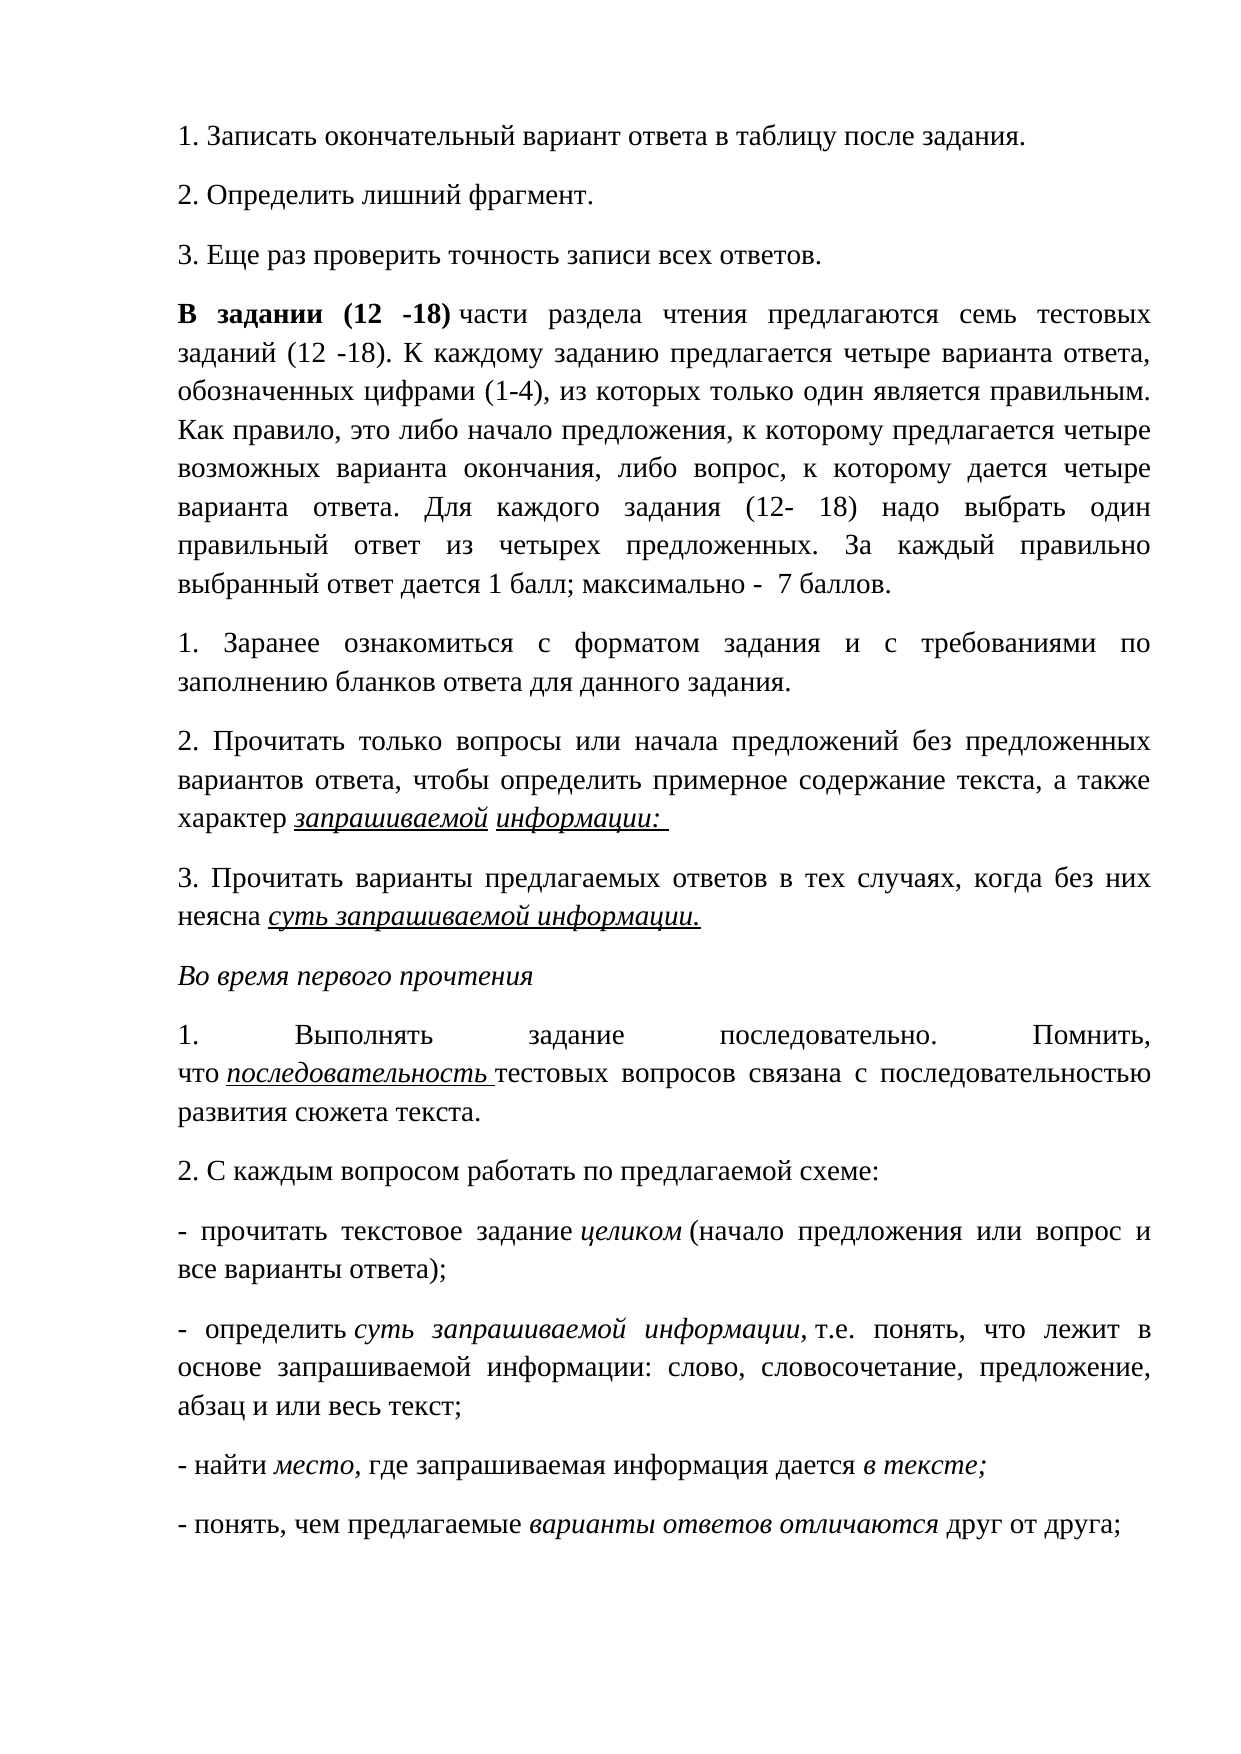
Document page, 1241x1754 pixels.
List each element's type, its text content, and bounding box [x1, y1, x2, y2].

text 1. Записать окончательный вариант ответа в таблицу после задания. [177, 118, 1152, 152]
text - найти место, где запрашиваемая информация дается в тексте; [177, 1447, 1152, 1481]
text - определить суть запрашиваемой информации, т.е. понять, что лежит в основе запрашиваемой информации: слово, словосочетание, предложение, абзац и или весь текст; [177, 1311, 1152, 1421]
text В задании (12 -18) части раздела чтения предлагаются семь тестовых заданий (12 -18). К каждому заданию предлагается четыре варианта ответа, обозначенных цифрами (1-4), из которых только один является правильным. Как правило, это либо начало предложения, к которому предлагается четыре возможных варианта окончания, либо вопрос, к которому дается четыре варианта ответа. Для каждого задания (12- 18) надо выбрать один правильный ответ из четырех предложенных. За каждый правильно выбранный ответ дается 1 балл; максимально - 7 баллов. [177, 296, 1152, 599]
text 3. Прочитать варианты предлагаемых ответов в тех случаях, когда без них неясна суть запрашиваемой информации. [177, 860, 1152, 932]
text - прочитать текстовое задание целиком (начало предложения или вопрос и все варианты ответа); [177, 1213, 1152, 1285]
text 1. Выполнять задание последовательно. Помнить, что последовательность тестовых вопросов связана с последовательностью развития сюжета текста. [177, 1017, 1152, 1128]
text Во время первого прочтения [177, 958, 1152, 991]
text 2. Определить лишний фрагмент. [177, 177, 1152, 211]
text 3. Еще раз проверить точность записи всех ответов. [177, 237, 1152, 270]
text 2. Прочитать только вопросы или начала предложений без предложенных вариантов ответа, чтобы определить примерное содержание текста, а также характер запрашиваемой информации: [177, 723, 1152, 834]
text 1. Заранее ознакомиться с форматом задания и с требованиями по заполнению бланков ответа для данного задания. [177, 625, 1152, 697]
text - понять, чем предлагаемые варианты ответов отличаются друг от друга; [177, 1507, 1152, 1540]
text 2. С каждым вопросом работать по предлагаемой схеме: [177, 1153, 1152, 1187]
